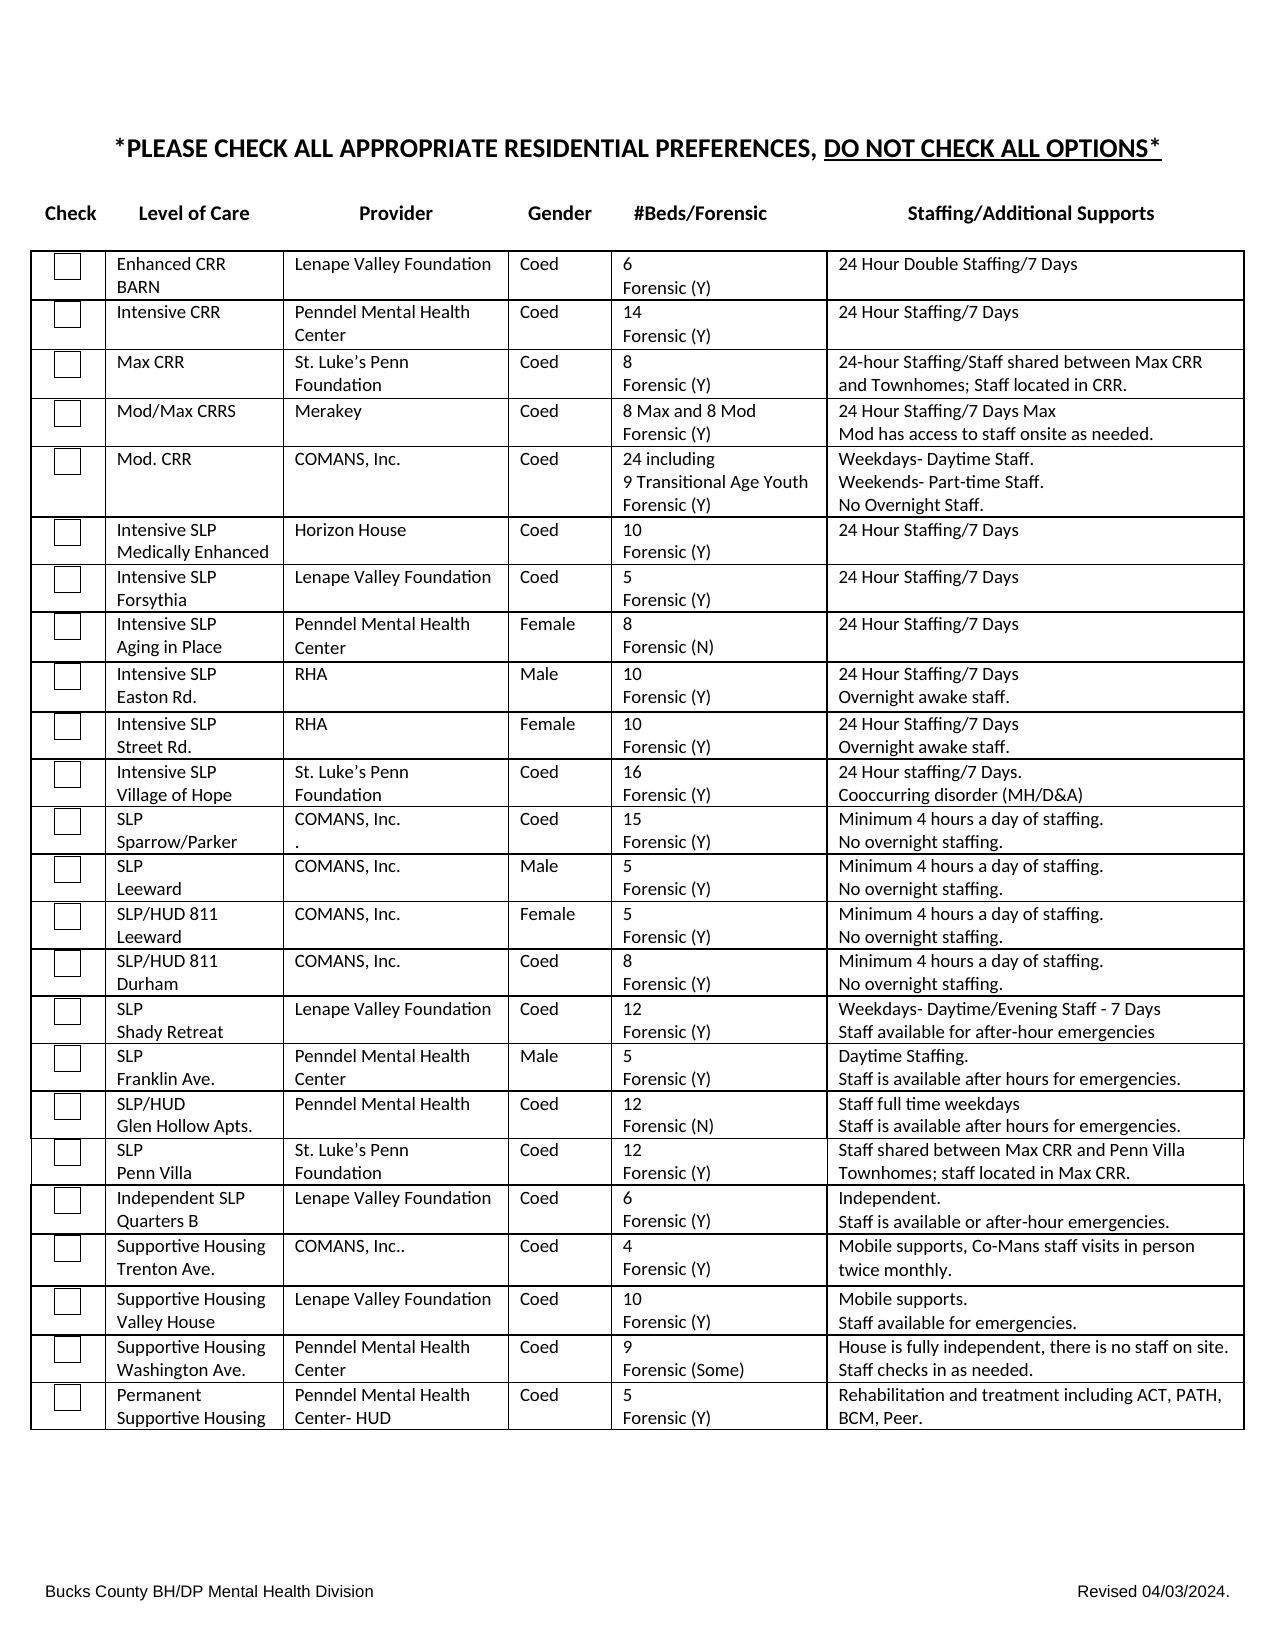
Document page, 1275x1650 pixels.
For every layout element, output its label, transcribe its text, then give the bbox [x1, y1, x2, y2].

table_cell Intensive SLP Forsythia [106, 565, 283, 611]
table_cell 5 Forensic (Y) [612, 855, 826, 901]
table_cell 4 Forensic (Y) [612, 1235, 826, 1285]
table_cell RHA [284, 713, 508, 758]
table_cell [32, 855, 105, 901]
table_cell COMANS, Inc. [284, 855, 508, 901]
table_cell 24 Hour Staffing/7 Days [828, 301, 1243, 349]
table_cell Coed [509, 518, 611, 563]
table_cell COMANS, Inc. . [284, 807, 508, 853]
table_cell Minimum 4 hours a day of staffing. No overnight staffing. [828, 902, 1243, 948]
table_cell Mod/Max CRRS [106, 399, 283, 446]
table_cell Rehabilitation and treatment including ACT, PATH, BCM, Peer. [828, 1383, 1243, 1429]
table_cell Male [509, 663, 611, 711]
table_header 6 Forensic (Y) [612, 252, 826, 299]
table_cell Staff full time weekdays Staff is available after hours for emergencies. [828, 1092, 1243, 1137]
table_cell [32, 1044, 105, 1090]
table_cell SLP Leeward [106, 855, 283, 901]
table_cell 9 Forensic (Some) [612, 1336, 826, 1381]
table_cell [32, 807, 105, 853]
table_cell 12 Forensic (Y) [612, 1139, 827, 1184]
table_cell Coed [509, 301, 611, 349]
table_cell 24 including 9 Transitional Age Youth Forensic (Y) [612, 447, 826, 516]
table_cell Horizon House [284, 518, 508, 563]
table_cell [32, 1235, 105, 1285]
table_cell [32, 997, 105, 1043]
table_cell 24 Hour Staffing/7 Days [828, 518, 1243, 563]
table_cell Coed [509, 950, 611, 995]
table_header Coed [509, 252, 611, 299]
table_cell [32, 518, 105, 563]
table_cell [32, 350, 105, 397]
table_cell [32, 1092, 105, 1137]
table_cell 14 Forensic (Y) [612, 301, 826, 349]
table_cell 5 Forensic (Y) [612, 1044, 826, 1090]
table_cell 15 Forensic (Y) [612, 807, 826, 853]
table_cell Weekdays- Daytime Staff. Weekends- Part-time Staff. No Overnight Staff. [828, 447, 1243, 516]
table_cell SLP Franklin Ave. [106, 1044, 283, 1090]
table_cell Lenape Valley Foundation [284, 565, 508, 611]
table_cell 8 Forensic (Y) [612, 950, 826, 995]
table_cell 12 Forensic (Y) [612, 997, 826, 1043]
table_cell 24 Hour Staffing/7 Days Overnight awake staff. [828, 713, 1243, 758]
table_cell [32, 760, 105, 806]
table_cell 16 Forensic (Y) [612, 760, 826, 806]
table_cell Penndel Mental Health Center [284, 301, 508, 349]
table_cell SLP/HUD Glen Hollow Apts. [106, 1092, 283, 1137]
table_cell Staff shared between Max CRR and Penn Villa Townhomes; staff located in Max CRR. [828, 1139, 1243, 1184]
table_cell Male [509, 855, 611, 901]
table_cell [32, 1186, 105, 1233]
table_cell Male [509, 1044, 611, 1090]
text Check Level of Care Provider Gender #Beds/Forensic Staffing/Additional Supports [45, 200, 1230, 226]
table_cell 24 Hour staffing/7 Days. Cooccurring disorder (MH/D&A) [828, 760, 1243, 806]
table_cell Intensive CRR [106, 301, 283, 349]
table_cell St. Luke’s Penn Foundation [284, 1139, 508, 1184]
table_cell Lenape Valley Foundation [284, 997, 508, 1043]
table_cell SLP Sparrow/Parker [106, 807, 283, 853]
table_cell Coed [509, 350, 611, 397]
table_cell [32, 1383, 105, 1429]
table_cell 6 Forensic (Y) [612, 1186, 826, 1233]
table_cell 12 Forensic (N) [612, 1092, 826, 1137]
table_cell Penndel Mental Health Center [284, 1044, 508, 1090]
table_cell Coed [509, 1092, 611, 1137]
table_cell Mod. CRR [106, 447, 283, 516]
table_cell 24 Hour Staffing/7 Days [828, 565, 1243, 611]
table_cell Coed [509, 1287, 611, 1334]
table_cell 8 Forensic (Y) [612, 350, 826, 397]
table_cell [32, 663, 105, 711]
table_cell Coed [509, 807, 611, 853]
table_cell 24 Hour Staffing/7 Days Max Mod has access to staff onsite as needed. [828, 399, 1243, 446]
table_cell Coed [509, 1139, 611, 1184]
table_cell 5 Forensic (Y) [612, 565, 826, 611]
table_cell Penndel Mental Health Center [284, 613, 508, 661]
table_cell Penndel Mental Health [284, 1092, 508, 1137]
table_cell Coed [509, 1383, 611, 1429]
table_cell [32, 1139, 105, 1184]
table_cell 5 Forensic (Y) [612, 902, 826, 948]
table_cell 24-hour Staffing/Staff shared between Max CRR and Townhomes; Staff located in CRR. [828, 350, 1243, 397]
table_cell COMANS, Inc. [284, 447, 508, 516]
table_cell Female [509, 713, 611, 758]
table_cell Minimum 4 hours a day of staffing. No overnight staffing. [828, 950, 1243, 995]
table_cell St. Luke’s Penn Foundation [284, 350, 508, 397]
table_cell Intensive SLP Medically Enhanced [106, 518, 283, 563]
table_cell Intensive SLP Easton Rd. [106, 663, 283, 711]
table_cell Merakey [284, 399, 508, 446]
table_header Enhanced CRR BARN [106, 252, 283, 299]
table_cell COMANS, Inc. [284, 902, 508, 948]
table_cell COMANS, Inc. [284, 950, 508, 995]
table_cell Mobile supports. Staff available for emergencies. [828, 1287, 1243, 1334]
table_cell SLP Shady Retreat [106, 997, 283, 1043]
table_cell Supportive Housing Valley House [106, 1287, 283, 1334]
table_cell [32, 1336, 105, 1381]
table_cell Permanent Supportive Housing [106, 1383, 283, 1429]
text *PLEASE CHECK ALL APPROPRIATE RESIDENTIAL PREFERENCES, DO NOT CHECK ALL OPTIONS* [45, 131, 1230, 164]
table_cell Penndel Mental Health Center- HUD [284, 1383, 508, 1429]
table_cell [32, 950, 105, 995]
table_header [32, 252, 105, 299]
table_header 24 Hour Double Staffing/7 Days [828, 252, 1243, 299]
table_cell 10 Forensic (Y) [612, 518, 826, 563]
table_cell Daytime Staffing. Staff is available after hours for emergencies. [828, 1044, 1243, 1090]
table_cell 5 Forensic (Y) [612, 1383, 826, 1429]
table_cell [32, 613, 105, 661]
table_cell [32, 447, 105, 516]
table_cell 10 Forensic (Y) [612, 663, 826, 711]
table_cell Lenape Valley Foundation [284, 1287, 508, 1334]
table_cell Mobile supports, Co-Mans staff visits in person twice monthly. [828, 1235, 1243, 1285]
table_cell House is fully independent, there is no staff on site. Staff checks in as needed. [828, 1336, 1243, 1381]
table_cell 8 Forensic (N) [612, 613, 826, 661]
table_cell Coed [509, 565, 611, 611]
table_cell 10 Forensic (Y) [612, 1287, 826, 1334]
table_cell Coed [509, 760, 611, 806]
table_cell Max CRR [106, 350, 283, 397]
table_cell Coed [509, 1336, 611, 1381]
table_cell Independent SLP Quarters B [106, 1186, 283, 1233]
table_cell 24 Hour Staffing/7 Days [828, 613, 1243, 661]
table_cell SLP/HUD 811 Leeward [106, 902, 283, 948]
table_cell Penndel Mental Health Center [284, 1336, 508, 1381]
table_cell Coed [509, 447, 611, 516]
table_cell SLP Penn Villa [106, 1139, 283, 1184]
table_cell [32, 902, 105, 948]
table_cell COMANS, Inc.. [284, 1235, 508, 1285]
table_cell Lenape Valley Foundation [284, 1186, 508, 1233]
table_cell [32, 565, 105, 611]
table_cell Minimum 4 hours a day of staffing. No overnight staffing. [828, 807, 1243, 853]
table_cell Female [509, 613, 611, 661]
table_cell Coed [509, 997, 611, 1043]
table_cell Intensive SLP Aging in Place [106, 613, 283, 661]
table_cell St. Luke’s Penn Foundation [284, 760, 508, 806]
table_cell 8 Max and 8 Mod Forensic (Y) [612, 399, 826, 446]
table_cell Coed [509, 399, 611, 446]
table_cell Minimum 4 hours a day of staffing. No overnight staffing. [828, 855, 1243, 901]
table_cell Independent. Staff is available or after-hour emergencies. [828, 1186, 1243, 1233]
table_cell [32, 1287, 105, 1334]
table_cell [32, 399, 105, 446]
table_cell [32, 301, 105, 349]
table_cell SLP/HUD 811 Durham [106, 950, 283, 995]
table_cell Coed [509, 1235, 611, 1285]
table_cell RHA [284, 663, 508, 711]
table_cell [32, 713, 105, 758]
table_cell 24 Hour Staffing/7 Days Overnight awake staff. [828, 663, 1243, 711]
table_cell Supportive Housing Trenton Ave. [106, 1235, 283, 1285]
table_cell Intensive SLP Street Rd. [106, 713, 283, 758]
table_cell Female [509, 902, 611, 948]
table_header Lenape Valley Foundation [284, 252, 508, 299]
table_cell 10 Forensic (Y) [612, 713, 826, 758]
table_cell Intensive SLP Village of Hope [106, 760, 283, 806]
table_cell Coed [509, 1186, 611, 1233]
table_cell Supportive Housing Washington Ave. [106, 1336, 283, 1381]
